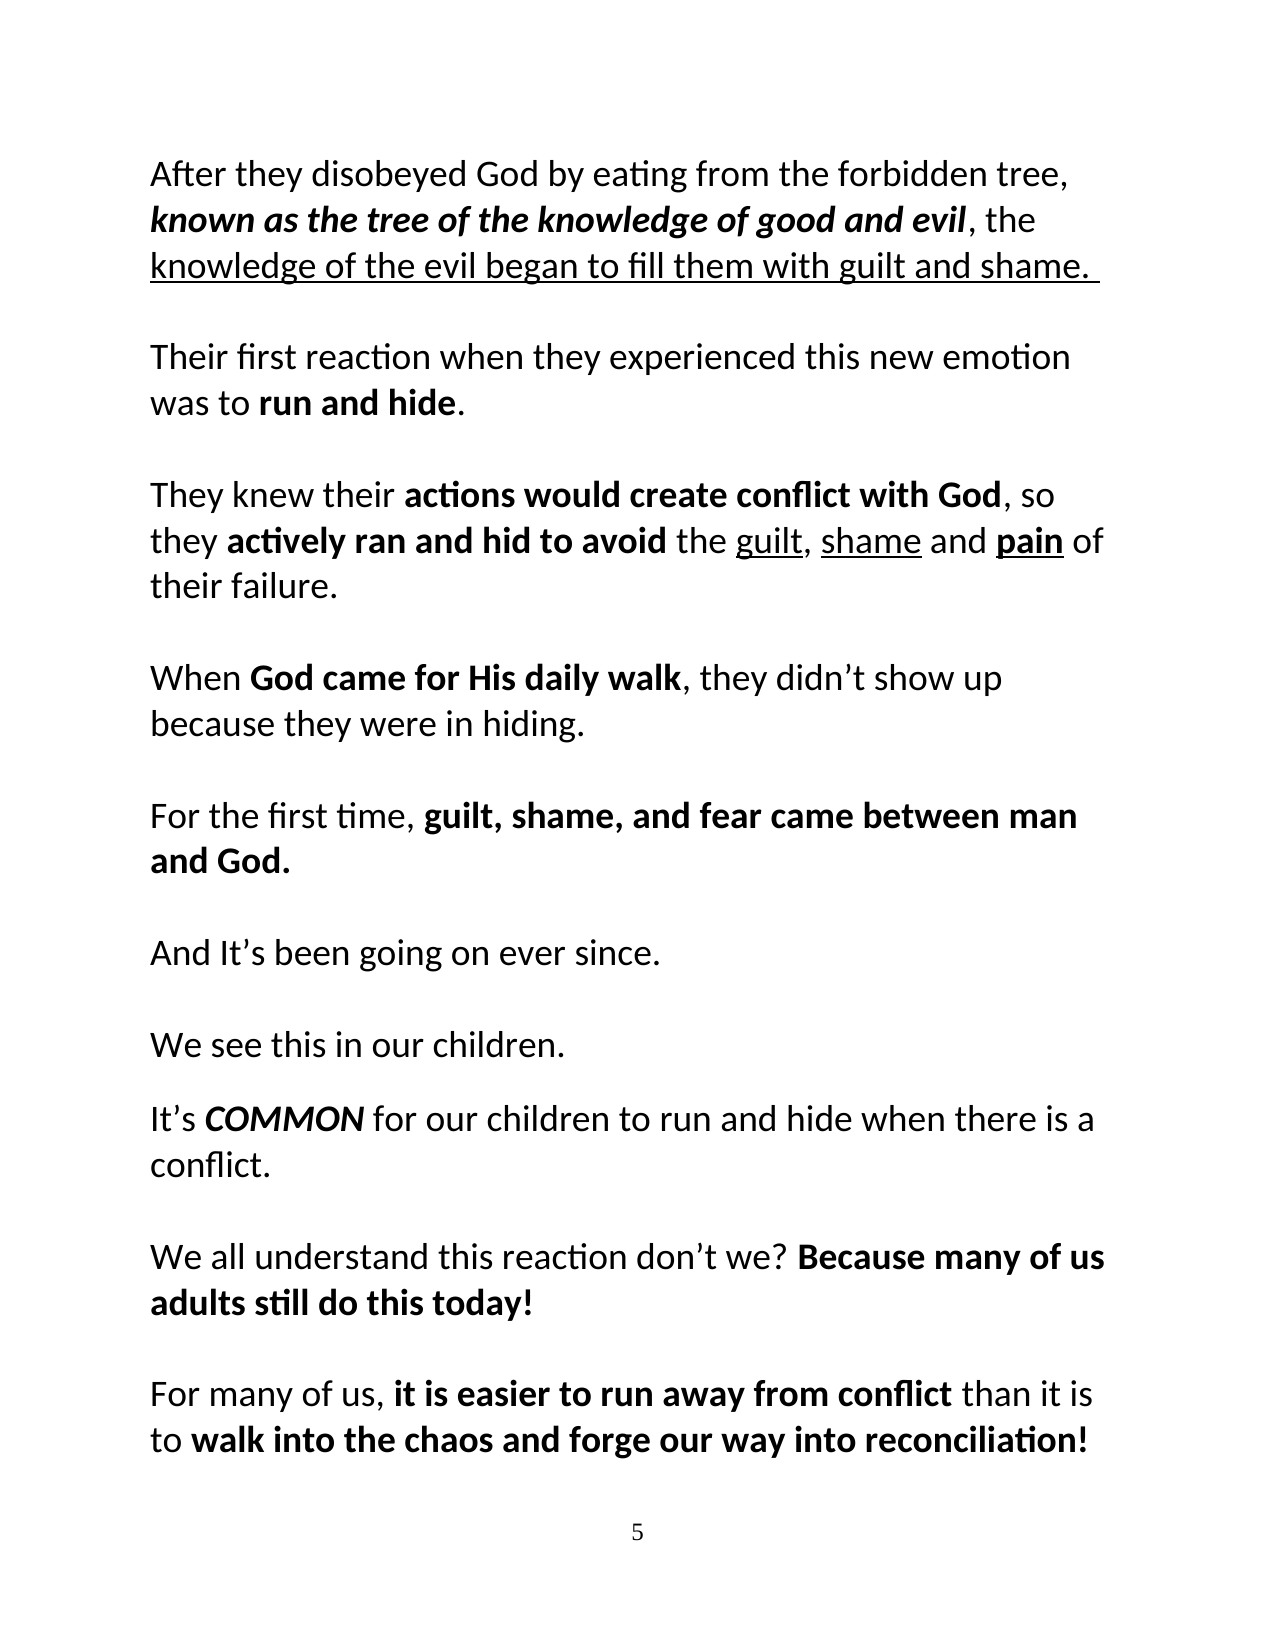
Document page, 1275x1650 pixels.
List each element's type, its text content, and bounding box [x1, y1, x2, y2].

text Their first reaction when they experienced this new emotion was to run and hide. [150, 333, 1125, 425]
text We see this in our children. [150, 1021, 1125, 1067]
text And It’s been going on ever since. [150, 929, 1125, 975]
text After they disobeyed God by eating from the forbidden tree, known as the tree of the knowledge of good and evil, the knowledge of the evil began to fill them with guilt and shame. [150, 150, 1125, 287]
text When God came for His daily walk, they didn’t show up because they were in hiding. [150, 654, 1125, 746]
text We all understand this reaction don’t we? Because many of us adults still do this today! [150, 1233, 1125, 1324]
text For many of us, it is easier to run away from conflict than it is to walk into the chaos and forge our way into reconciliation! [150, 1370, 1125, 1462]
text They knew their actions would create conflict with God, so they actively ran and hid to avoid the guilt, shame and pain of their failure. [150, 471, 1125, 608]
text It’s COMMON for our children to run and hide when there is a conflict. [150, 1095, 1125, 1187]
text For the first time, guilt, shame, and fear came between man and God. [150, 792, 1125, 883]
